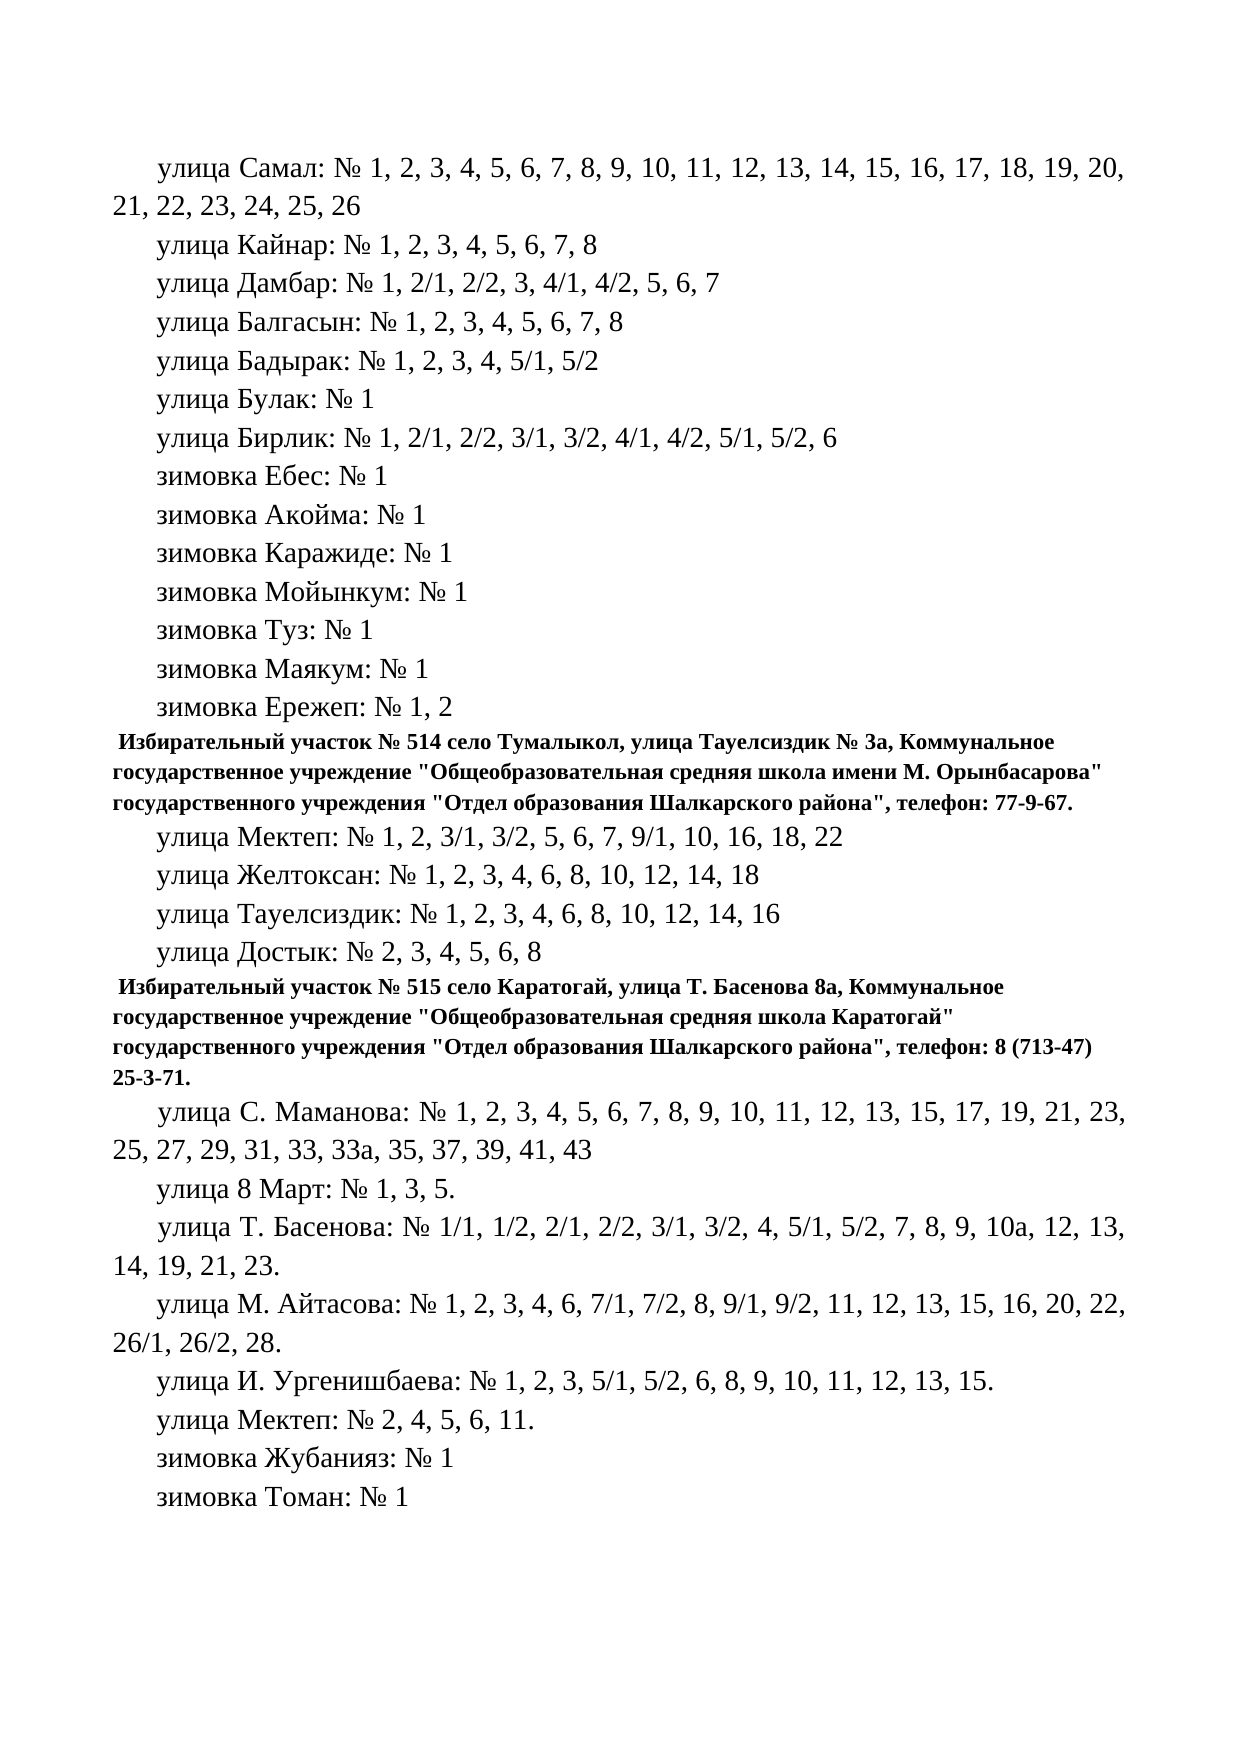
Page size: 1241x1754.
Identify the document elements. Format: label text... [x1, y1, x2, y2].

text Избирательный участок № 514 село Тумалыкол, улица Тауелсиздик № 3а, Коммунальное государственное учреждение "Общеобразовательная средняя школа имени М. Орынбасарова" государственного учреждения "Отдел образования Шалкарского района", телефон: 77-9-67. [112, 728, 1128, 815]
text улица С. Маманова: № 1, 2, 3, 4, 5, 6, 7, 8, 9, 10, 11, 12, 13, 15, 17, 19, 21, 23, 25, 27, 29, 31, 33, 33а, 35, 37, 39, 41, 43 [112, 1094, 1128, 1166]
text улица Т. Басенова: № 1/1, 1/2, 2/1, 2/2, 3/1, 3/2, 4, 5/1, 5/2, 7, 8, 9, 10а, 12, 13, 14, 19, 21, 23. [112, 1209, 1128, 1281]
text зимовка Туз: № 1 [112, 612, 1128, 646]
text зимовка Жубанияз: № 1 [112, 1441, 1128, 1474]
text улица Мектеп: № 1, 2, 3/1, 3/2, 5, 6, 7, 9/1, 10, 16, 18, 22 [112, 819, 1128, 852]
text улица Желтоксан: № 1, 2, 3, 4, 6, 8, 10, 12, 14, 18 [112, 857, 1128, 891]
text зимовка Томан: № 1 [112, 1479, 1128, 1513]
text улица Балгасын: № 1, 2, 3, 4, 5, 6, 7, 8 [112, 304, 1128, 338]
text зимовка Акойма: № 1 [112, 497, 1128, 530]
text улица М. Айтасова: № 1, 2, 3, 4, 6, 7/1, 7/2, 8, 9/1, 9/2, 11, 12, 13, 15, 16, 20, 22, 26/1, 26/2, 28. [112, 1286, 1128, 1358]
text улица Бирлик: № 1, 2/1, 2/2, 3/1, 3/2, 4/1, 4/2, 5/1, 5/2, 6 [112, 420, 1128, 453]
text улица Кайнар: № 1, 2, 3, 4, 5, 6, 7, 8 [112, 227, 1128, 261]
text улица 8 Март: № 1, 3, 5. [112, 1171, 1128, 1204]
text улица Булак: № 1 [112, 381, 1128, 415]
text зимовка Мойынкум: № 1 [112, 574, 1128, 607]
text улица Мектеп: № 2, 4, 5, 6, 11. [112, 1402, 1128, 1436]
text зимовка Ережеп: № 1, 2 [112, 689, 1128, 723]
text зимовка Ебес: № 1 [112, 458, 1128, 492]
text зимовка Маякум: № 1 [112, 651, 1128, 684]
text улица Бадырак: № 1, 2, 3, 4, 5/1, 5/2 [112, 343, 1128, 376]
text улица И. Ургенишбаева: № 1, 2, 3, 5/1, 5/2, 6, 8, 9, 10, 11, 12, 13, 15. [112, 1363, 1128, 1397]
text улица Тауелсиздик: № 1, 2, 3, 4, 6, 8, 10, 12, 14, 16 [112, 896, 1128, 929]
text улица Самал: № 1, 2, 3, 4, 5, 6, 7, 8, 9, 10, 11, 12, 13, 14, 15, 16, 17, 18, 19, 20, 21, 22, 23, 24, 25, 26 [112, 150, 1128, 222]
text улица Достык: № 2, 3, 4, 5, 6, 8 [112, 934, 1128, 968]
text зимовка Каражиде: № 1 [112, 535, 1128, 569]
text Избирательный участок № 515 село Каратогай, улица Т. Басенова 8а, Коммунальное государственное учреждение "Общеобразовательная средняя школа Каратогай" государственного учреждения "Отдел образования Шалкарского района", телефон: 8 (713-47) 25-3-71. [112, 973, 1128, 1090]
text улица Дамбар: № 1, 2/1, 2/2, 3, 4/1, 4/2, 5, 6, 7 [112, 266, 1128, 299]
